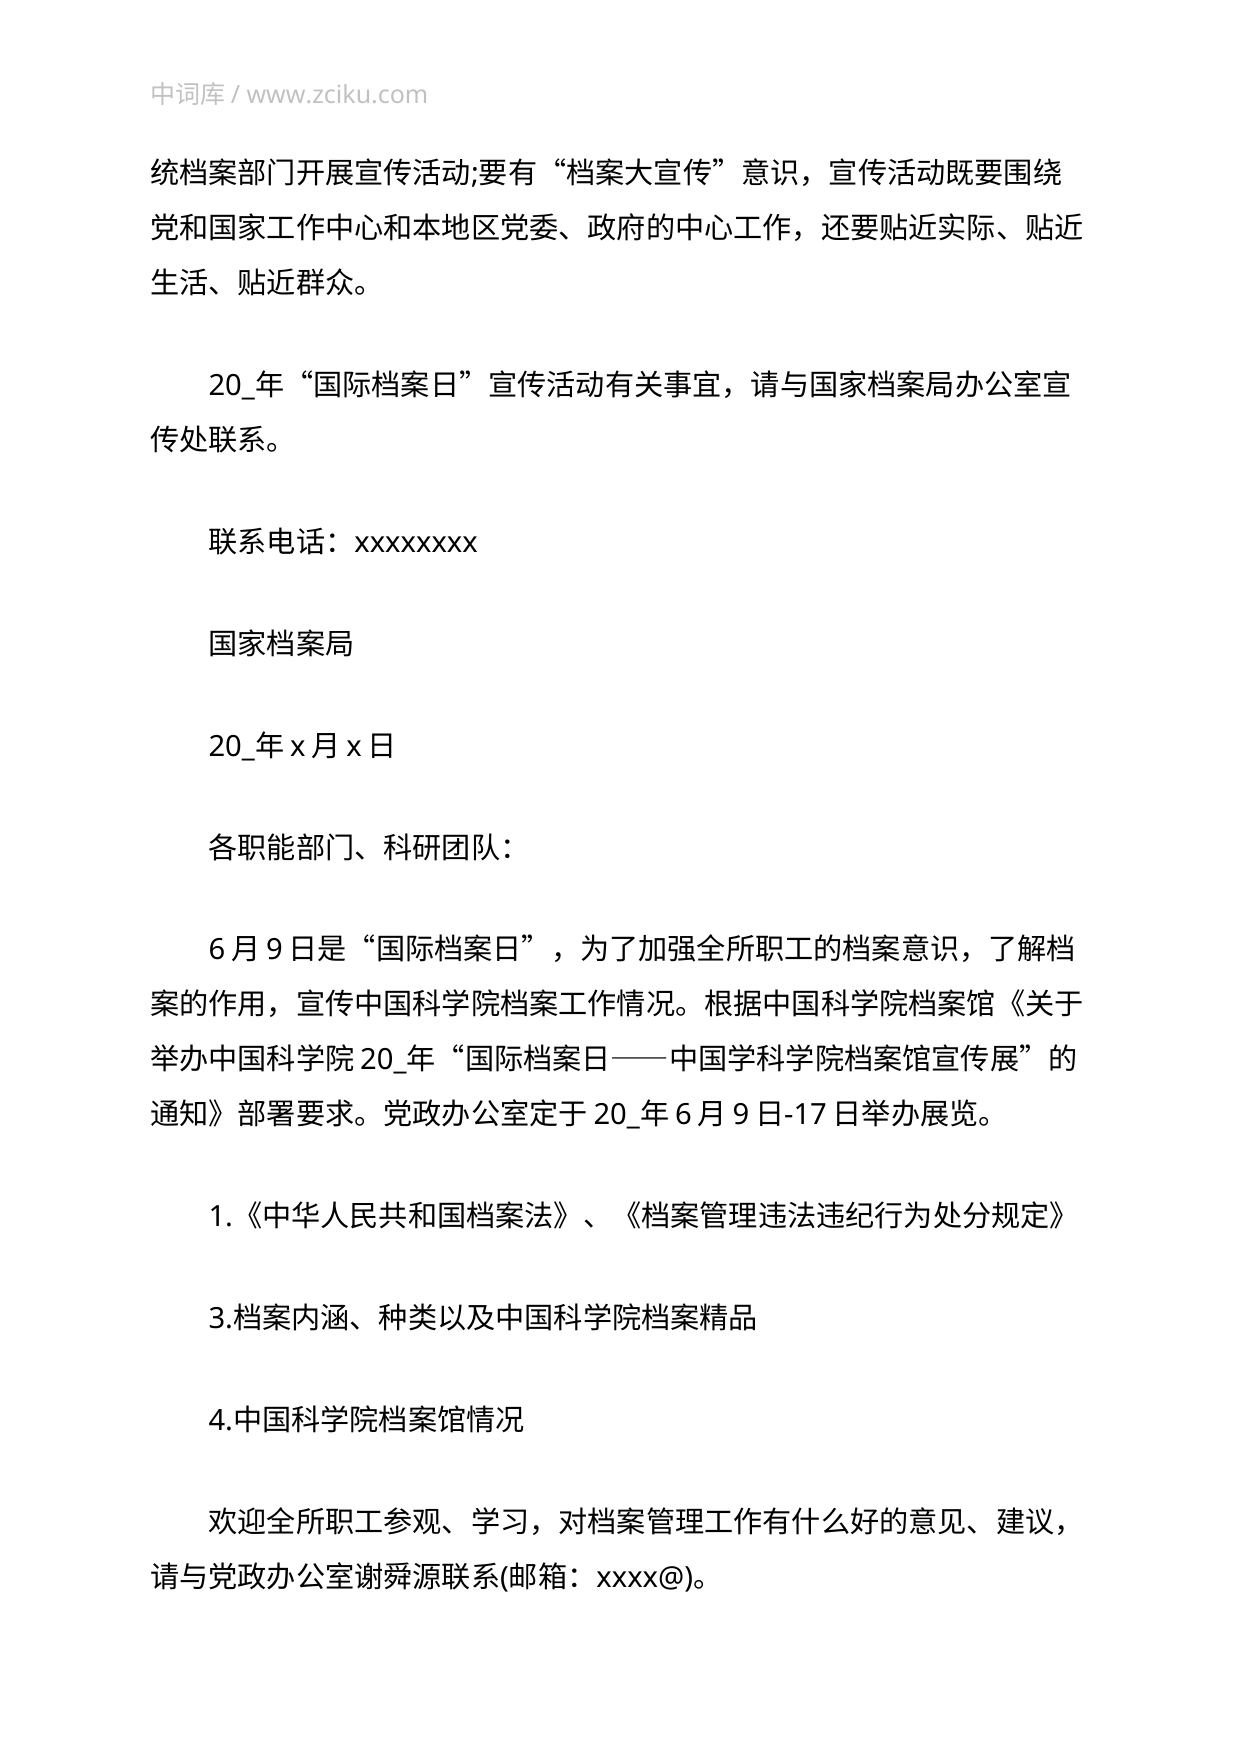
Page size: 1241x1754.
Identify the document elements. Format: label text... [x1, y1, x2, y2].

text 欢迎全所职工参观、学习，对档案管理工作有什么好的意见、建议，请与党政办公室谢舜源联系(邮箱：xxxx@)。 [150, 1499, 1090, 1596]
text 各职能部门、科研团队： [150, 824, 1090, 866]
text 20_年“国际档案日”宣传活动有关事宜，请与国家档案局办公室宣传处联系。 [150, 362, 1090, 459]
text 国家档案局 [150, 620, 1090, 663]
text 1.《中华人民共和国档案法》、《档案管理违法违纪行为处分规定》 [150, 1193, 1090, 1235]
text 4.中国科学院档案馆情况 [150, 1397, 1090, 1439]
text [150, 150, 1090, 302]
text 20_年x月x日 [150, 722, 1090, 764]
text 3.档案内涵、种类以及中国科学院档案精品 [150, 1295, 1090, 1337]
text 联系电话：xxxxxxxx [150, 518, 1090, 561]
text 6月9日是“国际档案日”，为了加强全所职工的档案意识，了解档案的作用，宣传中国科学院档案工作情况。根据中国科学院档案馆《关于举办中国科学院20_年“国际档案日――中国学科学院档案馆宣传展”的通知》部署要求。党政办公室定于20_年6月9日-17日举办展览。 [150, 926, 1090, 1133]
